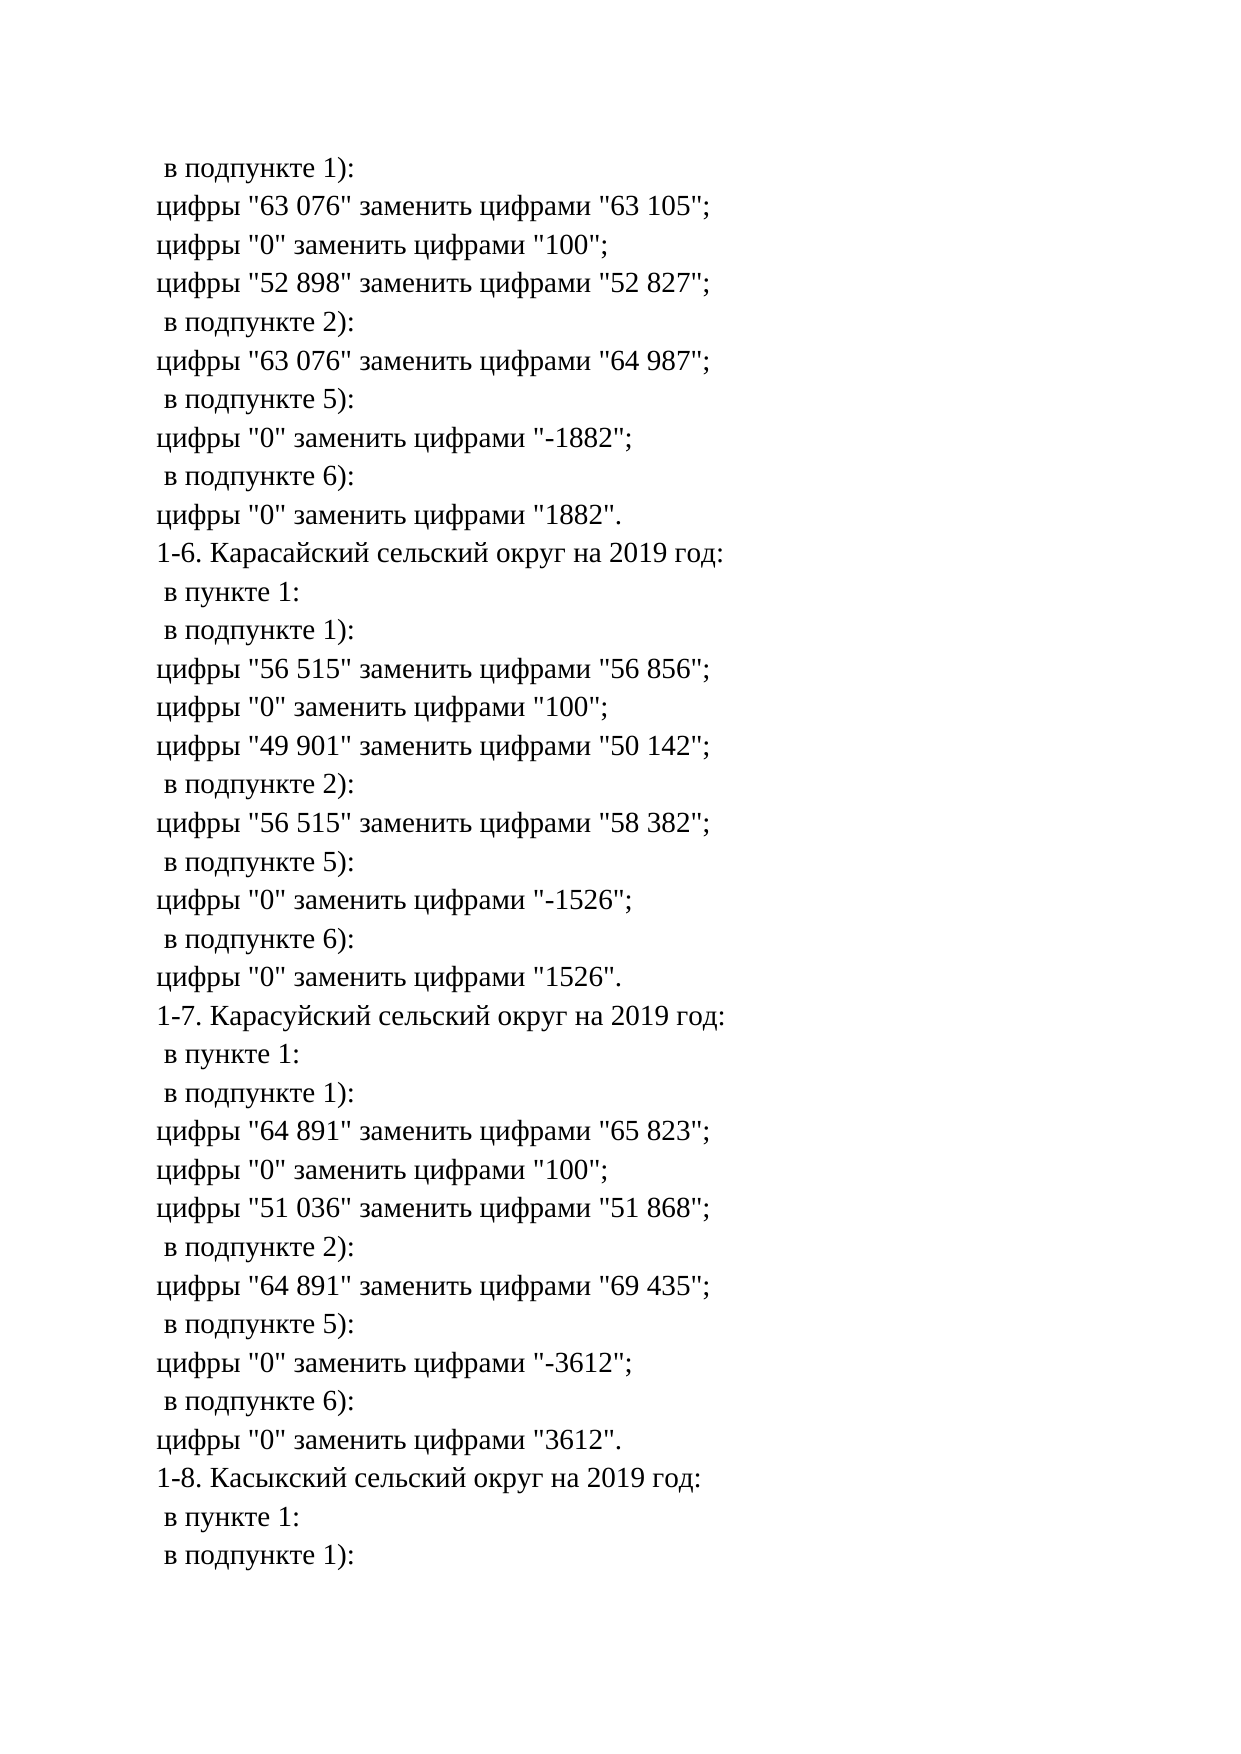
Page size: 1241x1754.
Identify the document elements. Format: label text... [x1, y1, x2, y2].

text цифры "0" заменить цифрами "-3612"; [112, 1345, 1128, 1378]
text 1-6. Карасайский сельский округ на 2019 год: [112, 535, 1128, 569]
text цифры "56 515" заменить цифрами "58 382"; [112, 805, 1128, 839]
text в подпункте 1): [112, 150, 1128, 183]
text в подпункте 1): [112, 1075, 1128, 1108]
text цифры "51 036" заменить цифрами "51 868"; [112, 1191, 1128, 1224]
text цифры "64 891" заменить цифрами "69 435"; [112, 1268, 1128, 1301]
text в подпункте 5): [112, 1306, 1128, 1340]
text в пункте 1: [112, 1499, 1128, 1532]
text цифры "0" заменить цифрами "1882". [112, 497, 1128, 530]
text цифры "56 515" заменить цифрами "56 856"; [112, 651, 1128, 684]
text 1-7. Карасуйский сельский округ на 2019 год: [112, 998, 1128, 1031]
text в подпункте 2): [112, 767, 1128, 800]
text цифры "0" заменить цифрами "100"; [112, 689, 1128, 723]
text цифры "0" заменить цифрами "-1882"; [112, 420, 1128, 453]
text в пункте 1: [112, 1036, 1128, 1070]
text цифры "63 076" заменить цифрами "64 987"; [112, 343, 1128, 376]
text цифры "63 076" заменить цифрами "63 105"; [112, 188, 1128, 222]
text цифры "64 891" заменить цифрами "65 823"; [112, 1113, 1128, 1147]
text в пункте 1: [112, 574, 1128, 607]
text цифры "0" заменить цифрами "-1526"; [112, 882, 1128, 916]
text в подпункте 6): [112, 458, 1128, 492]
text в подпункте 2): [112, 304, 1128, 338]
text в подпункте 5): [112, 844, 1128, 877]
text цифры "52 898" заменить цифрами "52 827"; [112, 266, 1128, 299]
text в подпункте 1): [112, 1537, 1128, 1571]
text 1-8. Касыкский сельский округ на 2019 год: [112, 1460, 1128, 1494]
text в подпункте 6): [112, 1383, 1128, 1417]
text цифры "0" заменить цифрами "1526". [112, 959, 1128, 993]
text цифры "0" заменить цифрами "100"; [112, 227, 1128, 261]
text в подпункте 6): [112, 921, 1128, 954]
text цифры "0" заменить цифрами "3612". [112, 1422, 1128, 1455]
text цифры "49 901" заменить цифрами "50 142"; [112, 728, 1128, 762]
text в подпункте 1): [112, 612, 1128, 646]
text цифры "0" заменить цифрами "100"; [112, 1152, 1128, 1186]
text в подпункте 2): [112, 1229, 1128, 1263]
text в подпункте 5): [112, 381, 1128, 415]
